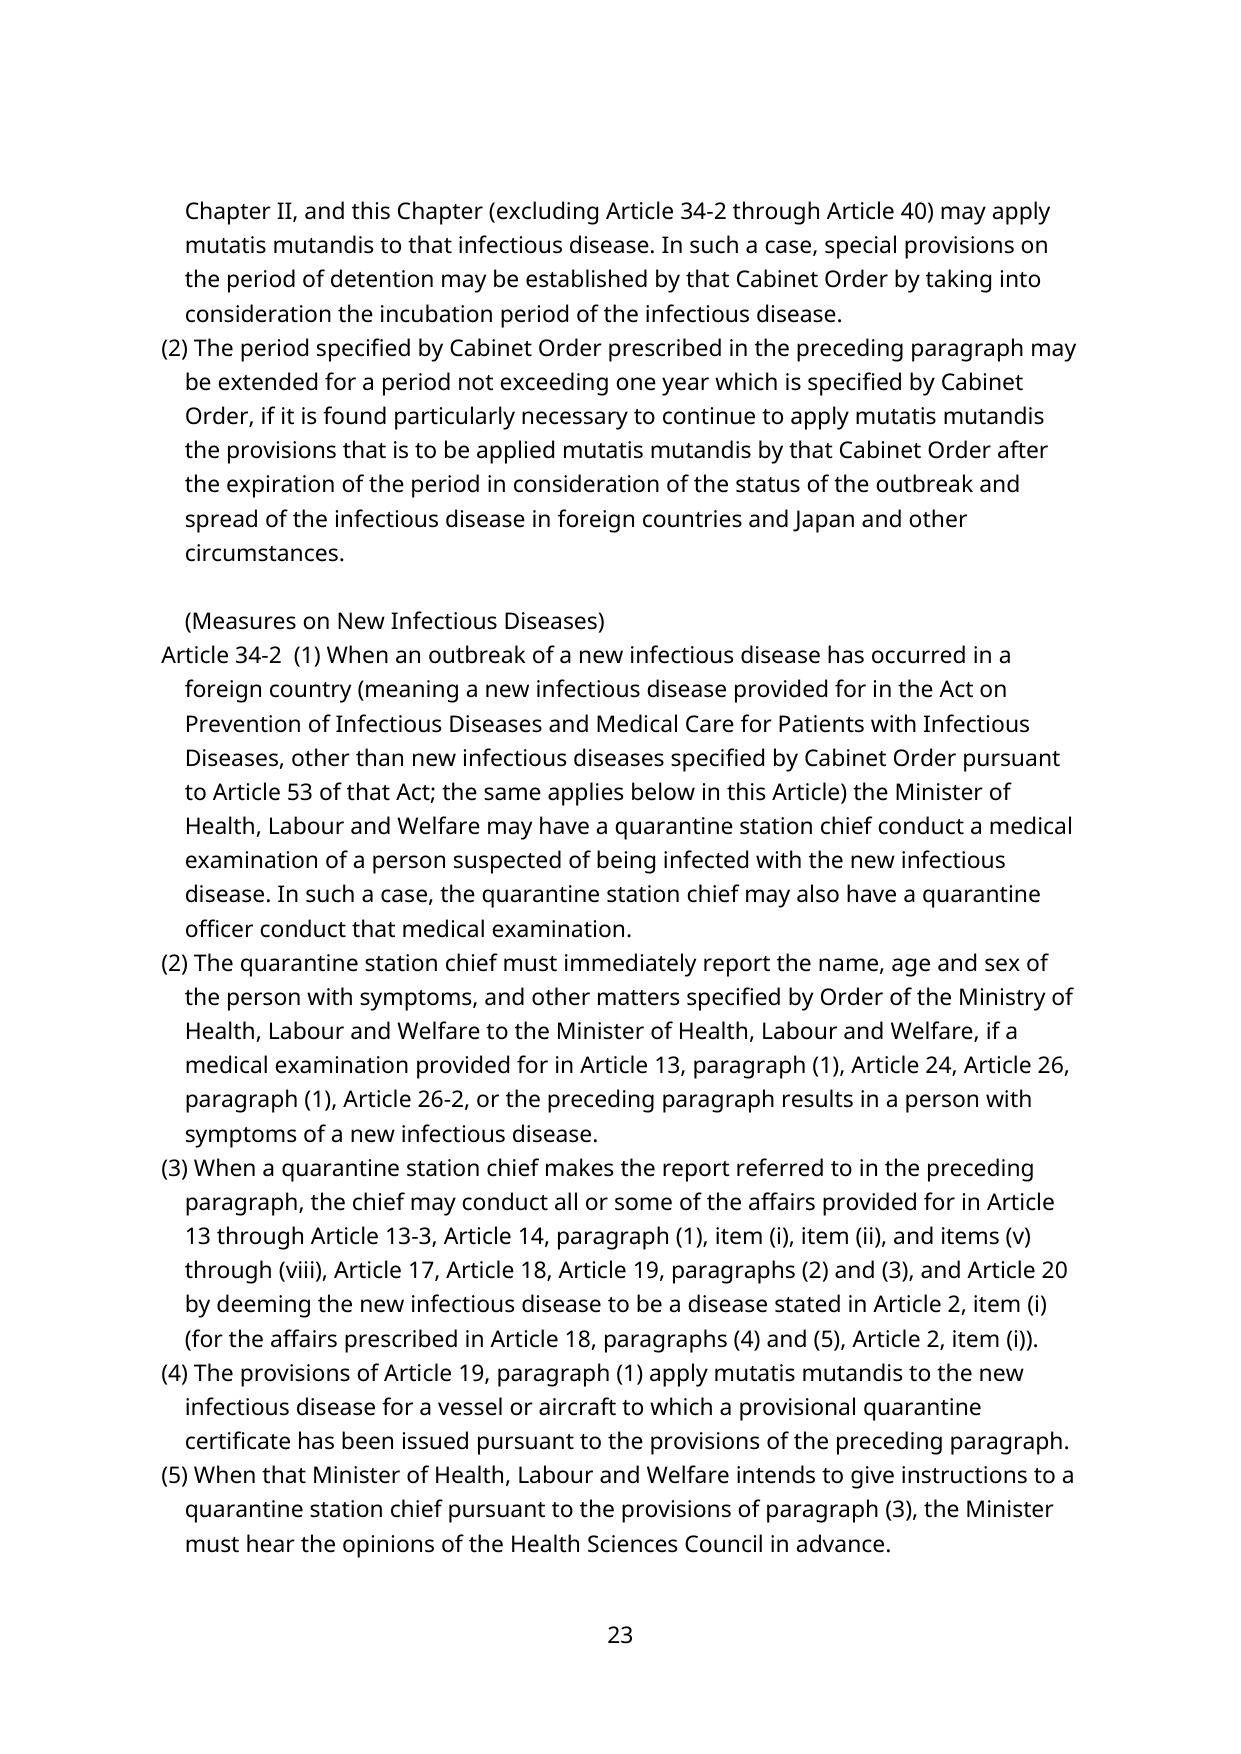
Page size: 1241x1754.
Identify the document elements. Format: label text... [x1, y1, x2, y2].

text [161, 194, 1079, 330]
text (Measures on New Infectious Diseases) [184, 604, 1079, 638]
text (4) The provisions of Article 19, paragraph (1) apply mutatis mutandis to the new infectious disease for a vessel or aircraft to which a provisional quarantine certificate has been issued pursuant to the provisions of the preceding paragraph. [161, 1355, 1079, 1458]
text (5) When that Minister of Health, Labour and Welfare intends to give instructions to a quarantine station chief pursuant to the provisions of paragraph (3), the Minister must hear the opinions of the Health Sciences Council in advance. [161, 1458, 1079, 1560]
text (2) The period specified by Cabinet Order prescribed in the preceding paragraph may be extended for a period not exceeding one year which is specified by Cabinet Order, if it is found particularly necessary to continue to apply mutatis mutandis the provisions that is to be applied mutatis mutandis by that Cabinet Order after the expiration of the period in consideration of the status of the outbreak and spread of the infectious disease in foreign countries and Japan and other circumstances. [161, 330, 1079, 569]
text Article 34-2 (1) When an outbreak of a new infectious disease has occurred in a foreign country (meaning a new infectious disease provided for in the Act on Prevention of Infectious Diseases and Medical Care for Patients with Infectious Diseases, other than new infectious diseases specified by Cabinet Order pursuant to Article 53 of that Act; the same applies below in this Article) the Minister of Health, Labour and Welfare may have a quarantine station chief conduct a medical examination of a person suspected of being infected with the new infectious disease. In such a case, the quarantine station chief may also have a quarantine officer conduct that medical examination. [161, 638, 1079, 945]
text (2) The quarantine station chief must immediately report the name, age and sex of the person with symptoms, and other matters specified by Order of the Ministry of Health, Labour and Welfare to the Minister of Health, Labour and Welfare, if a medical examination provided for in Article 13, paragraph (1), Article 24, Article 26, paragraph (1), Article 26-2, or the preceding paragraph results in a person with symptoms of a new infectious disease. [161, 945, 1079, 1150]
text (3) When a quarantine station chief makes the report referred to in the preceding paragraph, the chief may conduct all or some of the affairs provided for in Article 13 through Article 13-3, Article 14, paragraph (1), item (i), item (ii), and items (v) through (viii), Article 17, Article 18, Article 19, paragraphs (2) and (3), and Article 20 by deeming the new infectious disease to be a disease stated in Article 2, item (i) (for the affairs prescribed in Article 18, paragraphs (4) and (5), Article 2, item (i)). [161, 1150, 1079, 1355]
